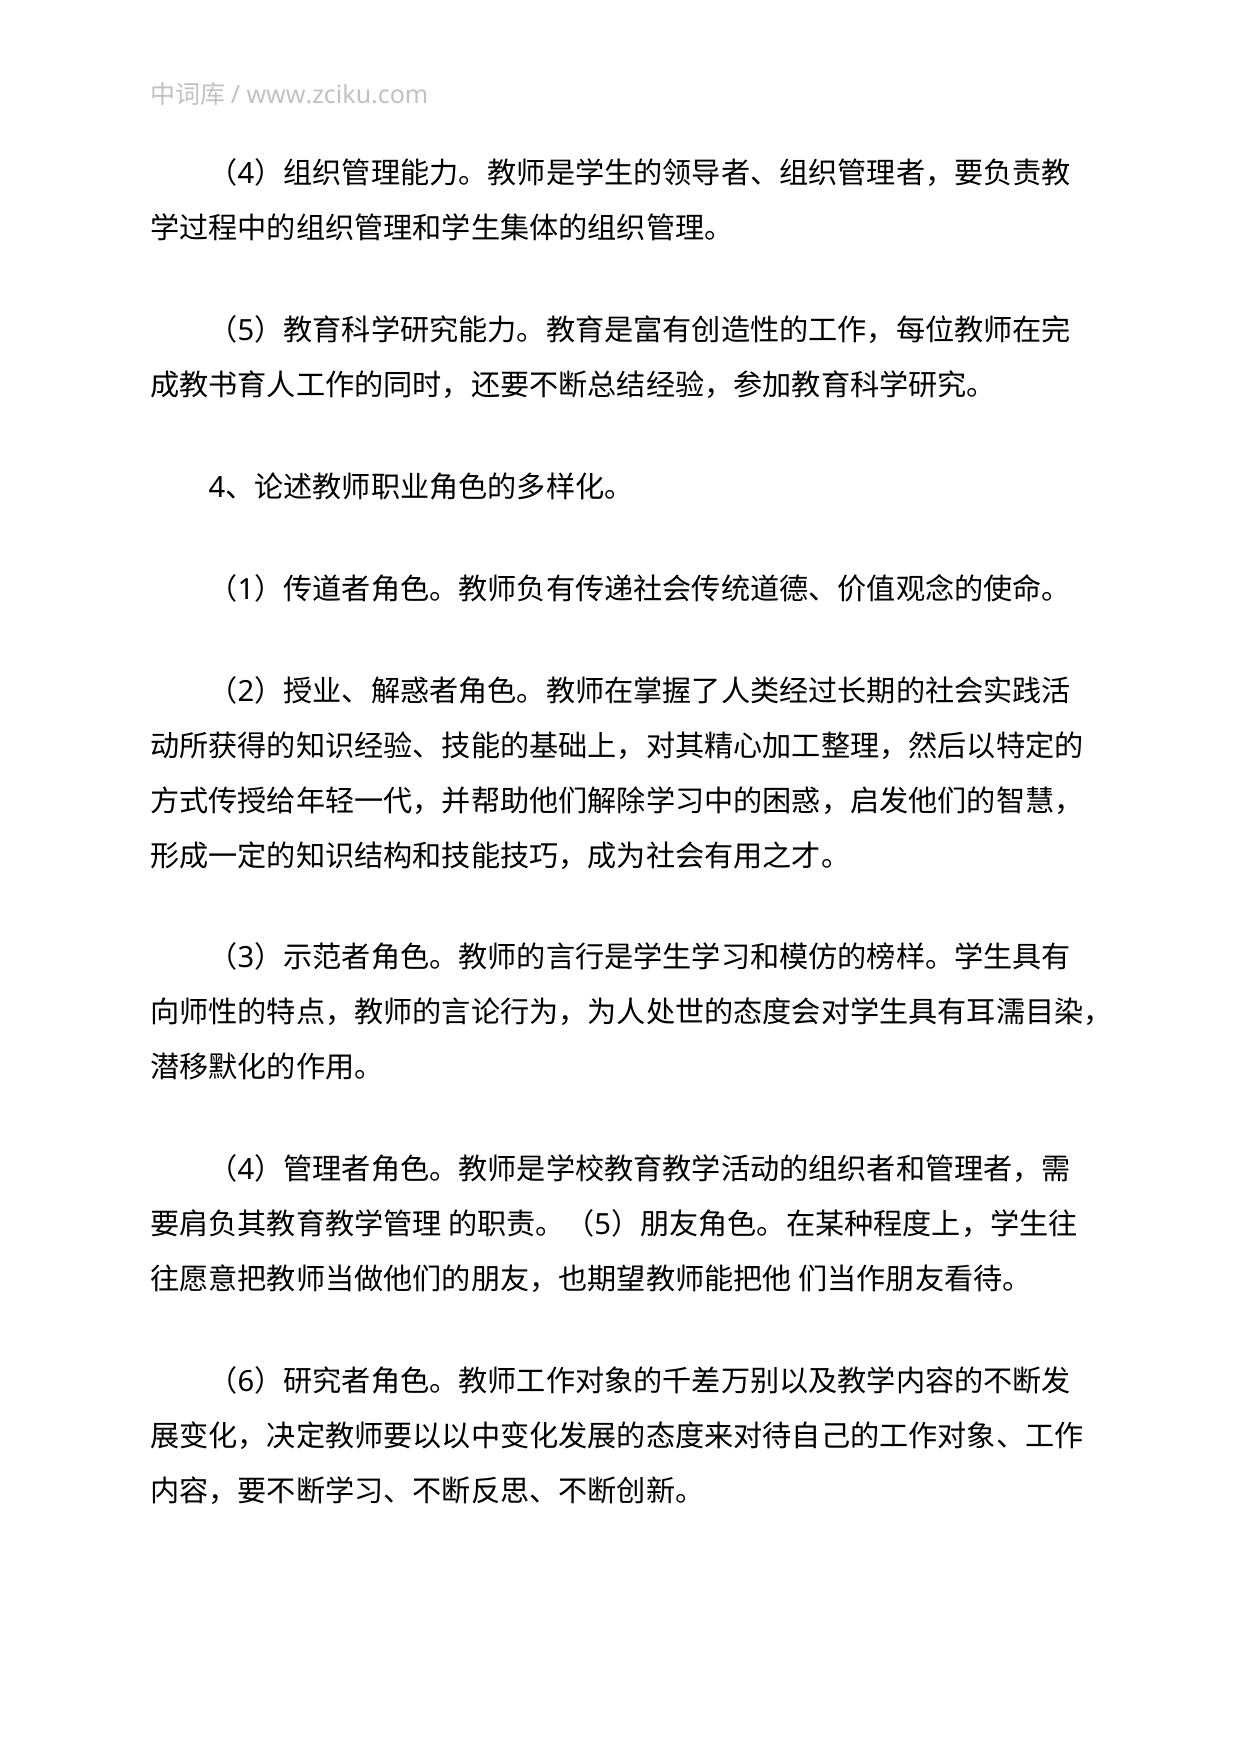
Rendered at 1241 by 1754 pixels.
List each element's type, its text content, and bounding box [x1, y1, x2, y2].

text （5）教育科学研究能力。教育是富有创造性的工作，每位教师在完成教书育人工作的同时，还要不断总结经验，参加教育科学研究。 [150, 307, 1090, 404]
text （2）授业、解惑者角色。教师在掌握了人类经过长期的社会实践活动所获得的知识经验、技能的基础上，对其精心加工整理，然后以特定的方式传授给年轻一代，并帮助他们解除学习中的困惑，启发他们的智慧，形成一定的知识结构和技能技巧，成为社会有用之才。 [150, 667, 1090, 874]
text （4）组织管理能力。教师是学生的领导者、组织管理者，要负责教学过程中的组织管理和学生集体的组织管理。 [150, 150, 1090, 247]
text （1）传道者角色。教师负有传递社会传统道德、价值观念的使命。 [150, 566, 1090, 608]
text 4、论述教师职业角色的多样化。 [150, 463, 1090, 506]
text （6）研究者角色。教师工作对象的千差万别以及教学内容的不断发展变化，决定教师要以以中变化发展的态度来对待自己的工作对象、工作内容，要不断学习、不断反思、不断创新。 [150, 1357, 1090, 1510]
text （4）管理者角色。教师是学校教育教学活动的组织者和管理者，需要肩负其教育教学管理 的职责。（5）朋友角色。在某种程度上，学生往往愿意把教师当做他们的朋友，也期望教师能把他 们当作朋友看待。 [150, 1146, 1090, 1298]
text （3）示范者角色。教师的言行是学生学习和模仿的榜样。学生具有向师性的特点，教师的言论行为，为人处世的态度会对学生具有耳濡目染，潜移默化的作用。 [150, 934, 1090, 1086]
